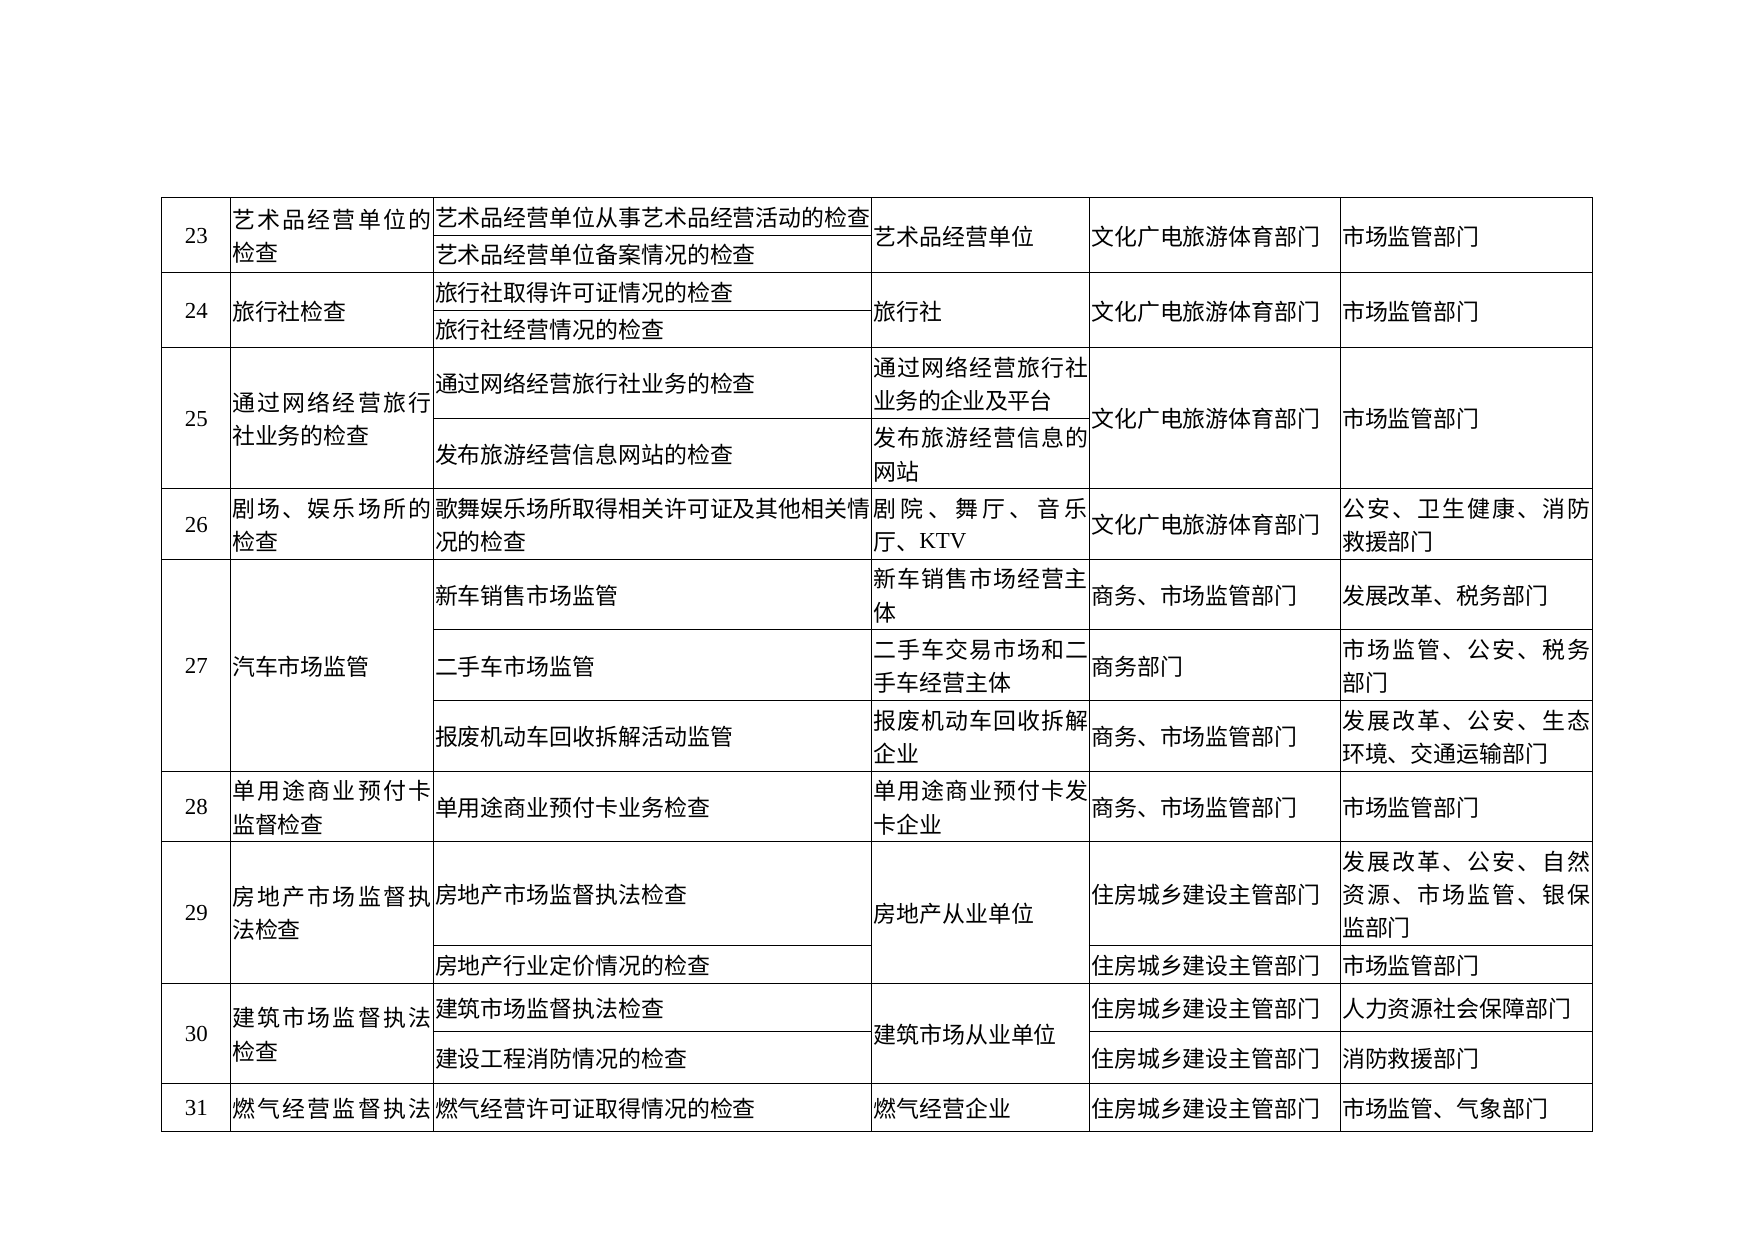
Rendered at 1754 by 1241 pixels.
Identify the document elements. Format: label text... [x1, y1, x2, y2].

table_cell 歌舞娱乐场所取得相关许可证及其他相关情况的检查 [434, 489, 871, 559]
table_cell 建筑市场监督执法检查 [231, 984, 433, 1083]
table_cell 旅行社取得许可证情况的检查 [434, 273, 871, 309]
table_cell 28 [162, 772, 230, 841]
table_cell 单用途商业预付卡业务检查 [434, 772, 871, 841]
table_cell 文化广电旅游体育部门 [1090, 273, 1340, 347]
table_cell 30 [162, 984, 230, 1083]
table_cell 住房城乡建设主管部门 [1090, 1032, 1340, 1083]
table_cell 建筑市场监督执法检查 [434, 984, 871, 1031]
table_cell 消防救援部门 [1341, 1032, 1592, 1083]
table_cell 二手车市场监管 [434, 630, 871, 700]
table_cell 通过网络经营旅行社业务的检查 [231, 348, 433, 488]
table_cell 23 [162, 198, 230, 272]
table_cell 房地产行业定价情况的检查 [434, 946, 871, 982]
table_cell 通过网络经营旅行社业务的检查 [434, 348, 871, 417]
table_cell 单用途商业预付卡监督检查 [231, 772, 433, 841]
table_cell 旅行社检查 [231, 273, 433, 347]
table_cell 旅行社 [872, 273, 1089, 347]
table_cell 31 [162, 1084, 230, 1131]
table_cell 商务、市场监管部门 [1090, 772, 1340, 841]
table_cell 建筑市场从业单位 [872, 984, 1089, 1083]
table_cell 商务、市场监管部门 [1090, 560, 1340, 629]
table_cell 燃气经营监督执法检查 [231, 1084, 433, 1131]
table_cell 25 [162, 348, 230, 488]
table_cell 报废机动车回收拆解活动监管 [434, 701, 871, 771]
table_cell 新车销售市场监管 [434, 560, 871, 629]
table_cell 发展改革、公安、生态环境、交通运输部门 [1341, 701, 1592, 771]
table_cell 通过网络经营旅行社业务的企业及平台 [872, 348, 1089, 417]
table_cell 市场监管部门 [1341, 198, 1592, 272]
table_cell 单用途商业预付卡发卡企业 [872, 772, 1089, 841]
table_cell 市场监管部门 [1341, 772, 1592, 841]
table_cell 艺术品经营单位备案情况的检查 [434, 236, 871, 272]
table_cell 市场监管部门 [1341, 273, 1592, 347]
table_cell 住房城乡建设主管部门 [1090, 842, 1340, 945]
table_cell 商务、市场监管部门 [1090, 701, 1340, 771]
table_cell 24 [162, 273, 230, 347]
table_cell 艺术品经营单位的检查 [231, 198, 433, 272]
table_cell 燃气经营许可证取得情况的检查 [434, 1084, 871, 1131]
table_cell 住房城乡建设主管部门 [1090, 946, 1340, 982]
table_cell 文化广电旅游体育部门 [1090, 198, 1340, 272]
table_cell 旅行社经营情况的检查 [434, 311, 871, 347]
table_cell 发展改革、税务部门 [1341, 560, 1592, 629]
table_cell 市场监管、气象部门 [1341, 1084, 1592, 1131]
table_cell 住房城乡建设主管部门 [1090, 984, 1340, 1031]
table_cell 发布旅游经营信息网站的检查 [434, 419, 871, 488]
table_cell 市场监管部门 [1341, 946, 1592, 982]
table_cell 市场监管部门 [1341, 348, 1592, 488]
table_cell 艺术品经营单位 [872, 198, 1089, 272]
table_cell 发展改革、公安、自然资源、市场监管、银保监部门 [1341, 842, 1592, 945]
table_cell 27 [162, 560, 230, 771]
table_cell 二手车交易市场和二手车经营主体 [872, 630, 1089, 700]
table_cell 市场监管、公安、税务部门 [1341, 630, 1592, 700]
table_cell 燃气经营企业 [872, 1084, 1089, 1131]
table_cell 人力资源社会保障部门 [1341, 984, 1592, 1031]
table_cell 发布旅游经营信息的网站 [872, 419, 1089, 488]
table_cell 汽车市场监管 [231, 560, 433, 771]
table_cell 报废机动车回收拆解企业 [872, 701, 1089, 771]
table_cell 商务部门 [1090, 630, 1340, 700]
table_cell 29 [162, 842, 230, 982]
table_cell 住房城乡建设主管部门 [1090, 1084, 1340, 1131]
table_cell 公安、卫生健康、消防救援部门 [1341, 489, 1592, 559]
table_cell 文化广电旅游体育部门 [1090, 348, 1340, 488]
table_cell 建设工程消防情况的检查 [434, 1032, 871, 1083]
table_cell 剧院、舞厅、音乐厅、KTV [872, 489, 1089, 559]
table_cell 新车销售市场经营主体 [872, 560, 1089, 629]
table_cell 房地产市场监督执法检查 [434, 842, 871, 945]
table_cell 房地产市场监督执法检查 [231, 842, 433, 982]
table_cell 26 [162, 489, 230, 559]
table_cell 文化广电旅游体育部门 [1090, 489, 1340, 559]
table_cell 房地产从业单位 [872, 842, 1089, 982]
table_cell 艺术品经营单位从事艺术品经营活动的检查 [434, 198, 871, 235]
table_cell 剧场、娱乐场所的检查 [231, 489, 433, 559]
